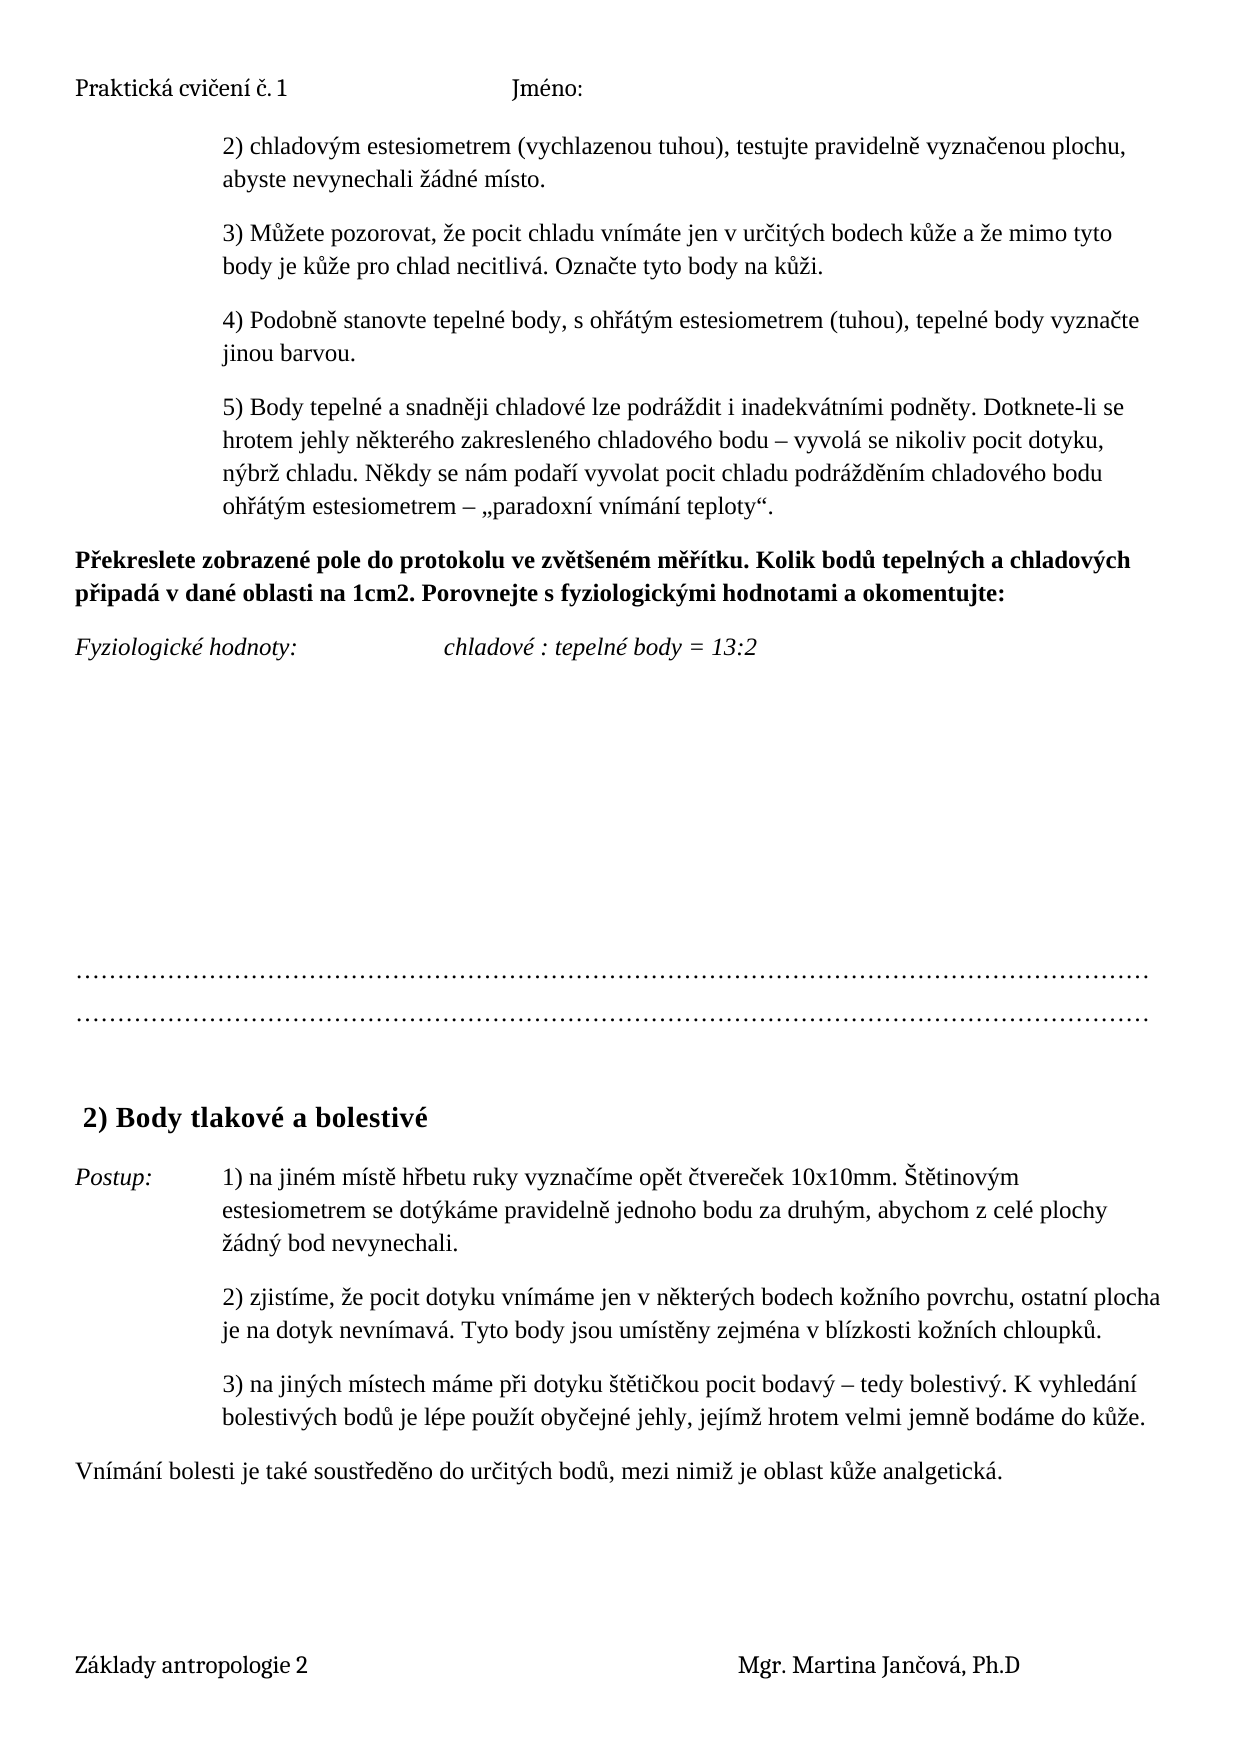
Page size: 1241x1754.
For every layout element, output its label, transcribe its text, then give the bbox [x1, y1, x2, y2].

subtitle 2) Body tlakové a bolestivé [75, 1100, 1165, 1133]
text 2) chladovým estesiometrem (vychlazenou tuhou), testujte pravidelně vyznačenou plochu, abyste nevynechali žádné místo. [222, 131, 1165, 193]
text 3) na jiných místech máme při dotyku štětičkou pocit bodavý – tedy bolestivý. K vyhledání bolestivých bodů je lépe použít obyčejné jehly, jejímž hrotem velmi jemně bodáme do kůže. [222, 1369, 1165, 1431]
text Vnímání bolesti je také soustředěno do určitých bodů, mezi nimiž je oblast kůže analgetická. [75, 1456, 1165, 1485]
text 5) Body tepelné a snadněji chladové lze podráždit i inadekvátními podněty. Dotknete-li se hrotem jehly některého zakresleného chladového bodu – vyvolá se nikoliv pocit dotyku, nýbrž chladu. Někdy se nám podaří vyvolat pocit chladu podrážděním chladového bodu ohřátým estesiometrem – „paradoxní vnímání teploty“. [222, 392, 1165, 520]
text Překreslete zobrazené pole do protokolu ve zvětšeném měřítku. Kolik bodů tepelných a chladových připadá v dané oblasti na 1cm2. Porovnejte s fyziologickými hodnotami a okomentujte: [75, 545, 1165, 607]
text 2) zjistíme, že pocit dotyku vnímáme jen v některých bodech kožního povrchu, ostatní plocha je na dotyk nevnímavá. Tyto body jsou umístěny zejména v blízkosti kožních chloupků. [222, 1282, 1165, 1344]
text Postup: 1) na jiném místě hřbetu ruky vyznačíme opět čtvereček 10x10mm. Štětinovým estesiometrem se dotýkáme pravidelně jednoho bodu za druhým, abychom z celé plochy žádný bod nevynechali. [75, 1162, 1165, 1257]
text Fyziologické hodnoty: chladové : tepelné body = 13:2 [75, 632, 1165, 660]
text 4) Podobně stanovte tepelné body, s ohřátým estesiometrem (tuhou), tepelné body vyznačte jinou barvou. [222, 305, 1165, 367]
text …………………………………………………………………………………………………………………………………………………………………………………………………………………………………… [75, 955, 1165, 1027]
text 3) Můžete pozorovat, že pocit chladu vnímáte jen v určitých bodech kůže a že mimo tyto body je kůže pro chlad necitlivá. Označte tyto body na kůži. [222, 218, 1165, 280]
